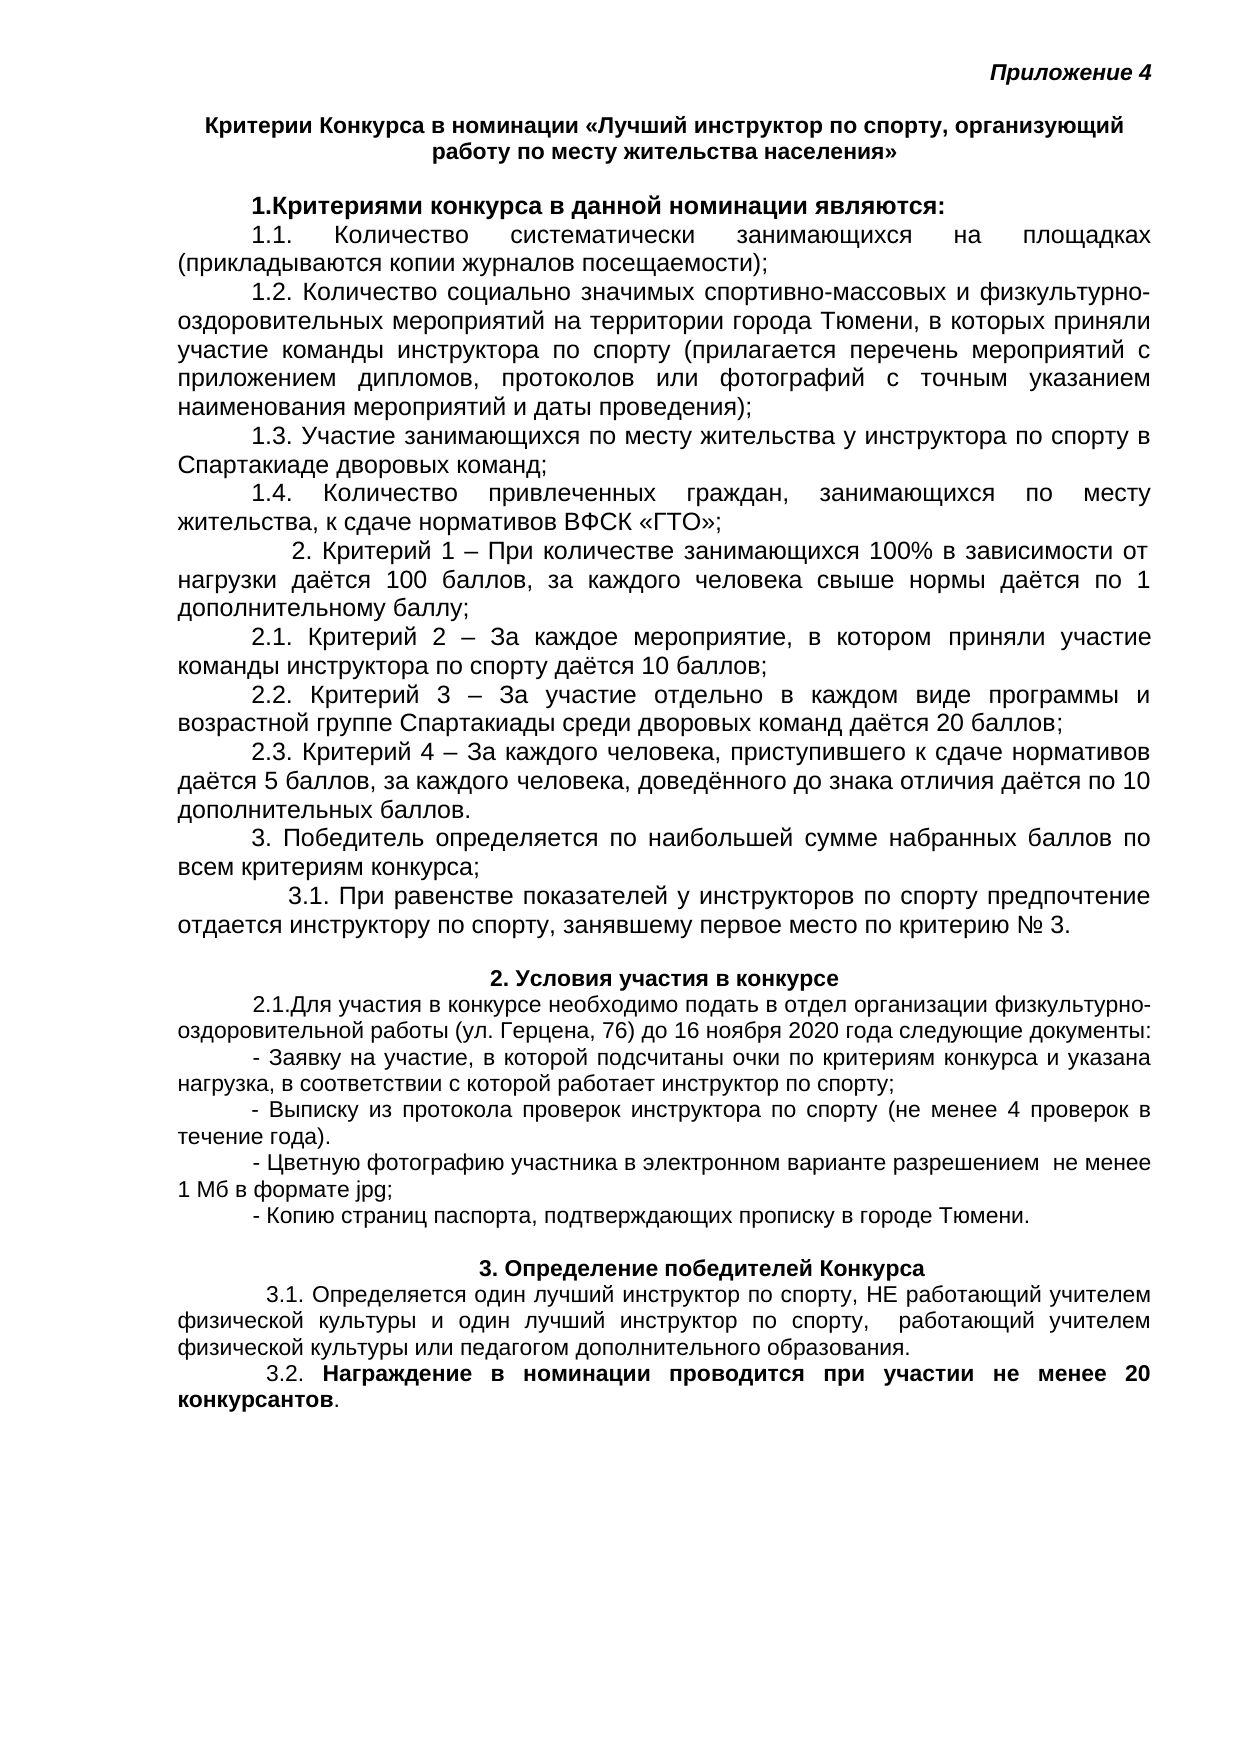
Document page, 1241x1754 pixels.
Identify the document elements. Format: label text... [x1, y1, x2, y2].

text 1.2. Количество социально значимых спортивно-массовых и физкультурно-оздоровительных мероприятий на территории города Тюмени, в которых приняли участие команды инструктора по спорту (прилагается перечень мероприятий с приложением дипломов, протоколов или фотографий с точным указанием наименования мероприятий и даты проведения); [177, 277, 1152, 421]
text 3.1. При равенстве показателей у инструкторов по спорту предпочтение отдается инструктору по спорту, занявшему первое место по критерию № 3. [177, 881, 1152, 938]
text - Цветную фотографию участника в электронном варианте разрешением не менее 1 Мб в формате jpg; [177, 1149, 1152, 1202]
text 2.1.Для участия в конкурсе необходимо подать в отдел организации физкультурно-оздоровительной работы (ул. Герцена, 76) до 16 ноября 2020 года следующие документы: [177, 991, 1152, 1044]
text Приложение 4 [177, 59, 1152, 85]
text 2. Критерий 1 – При количестве занимающихся 100% в зависимости от нагрузки даётся 100 баллов, за каждого человека свыше нормы даётся по 1 дополнительному баллу; [177, 536, 1152, 622]
text 2.1. Критерий 2 – За каждое мероприятие, в котором приняли участие команды инструктора по спорту даётся 10 баллов; [177, 622, 1152, 679]
text - Заявку на участие, в которой подсчитаны очки по критериям конкурса и указана нагрузка, в соответствии с которой работает инструктор по спорту; [177, 1044, 1152, 1096]
text 2. Условия участия в конкурсе [177, 965, 1152, 991]
text 3.1. Определяется один лучший инструктор по спорту, НЕ работающий учителем физической культуры и один лучший инструктор по спорту, работающий учителем физической культуры или педагогом дополнительного образования. [177, 1281, 1152, 1360]
text 3. Победитель определяется по наибольшей сумме набранных баллов по всем критериям конкурса; [177, 823, 1152, 881]
text 3.2. Награждение в номинации проводится при участии не менее 20 конкурсантов. [177, 1360, 1152, 1413]
text 2.2. Критерий 3 – За участие отдельно в каждом виде программы и возрастной группе Спартакиады среди дворовых команд даётся 20 баллов; [177, 679, 1152, 737]
text Критерии Конкурса в номинации «Лучший инструктор по спорту, организующий работу по месту жительства населения» [177, 112, 1152, 164]
text - Выписку из протокола проверок инструктора по спорту (не менее 4 проверок в течение года). [177, 1096, 1152, 1149]
text 3. Определение победителей Конкурса [177, 1254, 1152, 1281]
text 2.3. Критерий 4 – За каждого человека, приступившего к сдаче нормативов даётся 5 баллов, за каждого человека, доведённого до знака отличия даётся по 10 дополнительных баллов. [177, 737, 1152, 823]
text 1.Критериями конкурса в данной номинации являются: [177, 191, 1152, 219]
text - Копию страниц паспорта, подтверждающих прописку в городе Тюмени. [177, 1202, 1152, 1228]
text 1.1. Количество систематически занимающихся на площадках (прикладываются копии журналов посещаемости); [177, 219, 1152, 277]
text 1.3. Участие занимающихся по месту жительства у инструктора по спорту в Спартакиаде дворовых команд; [177, 421, 1152, 478]
text 1.4. Количество привлеченных граждан, занимающихся по месту жительства, к сдаче нормативов ВФСК «ГТО»; [177, 478, 1152, 536]
